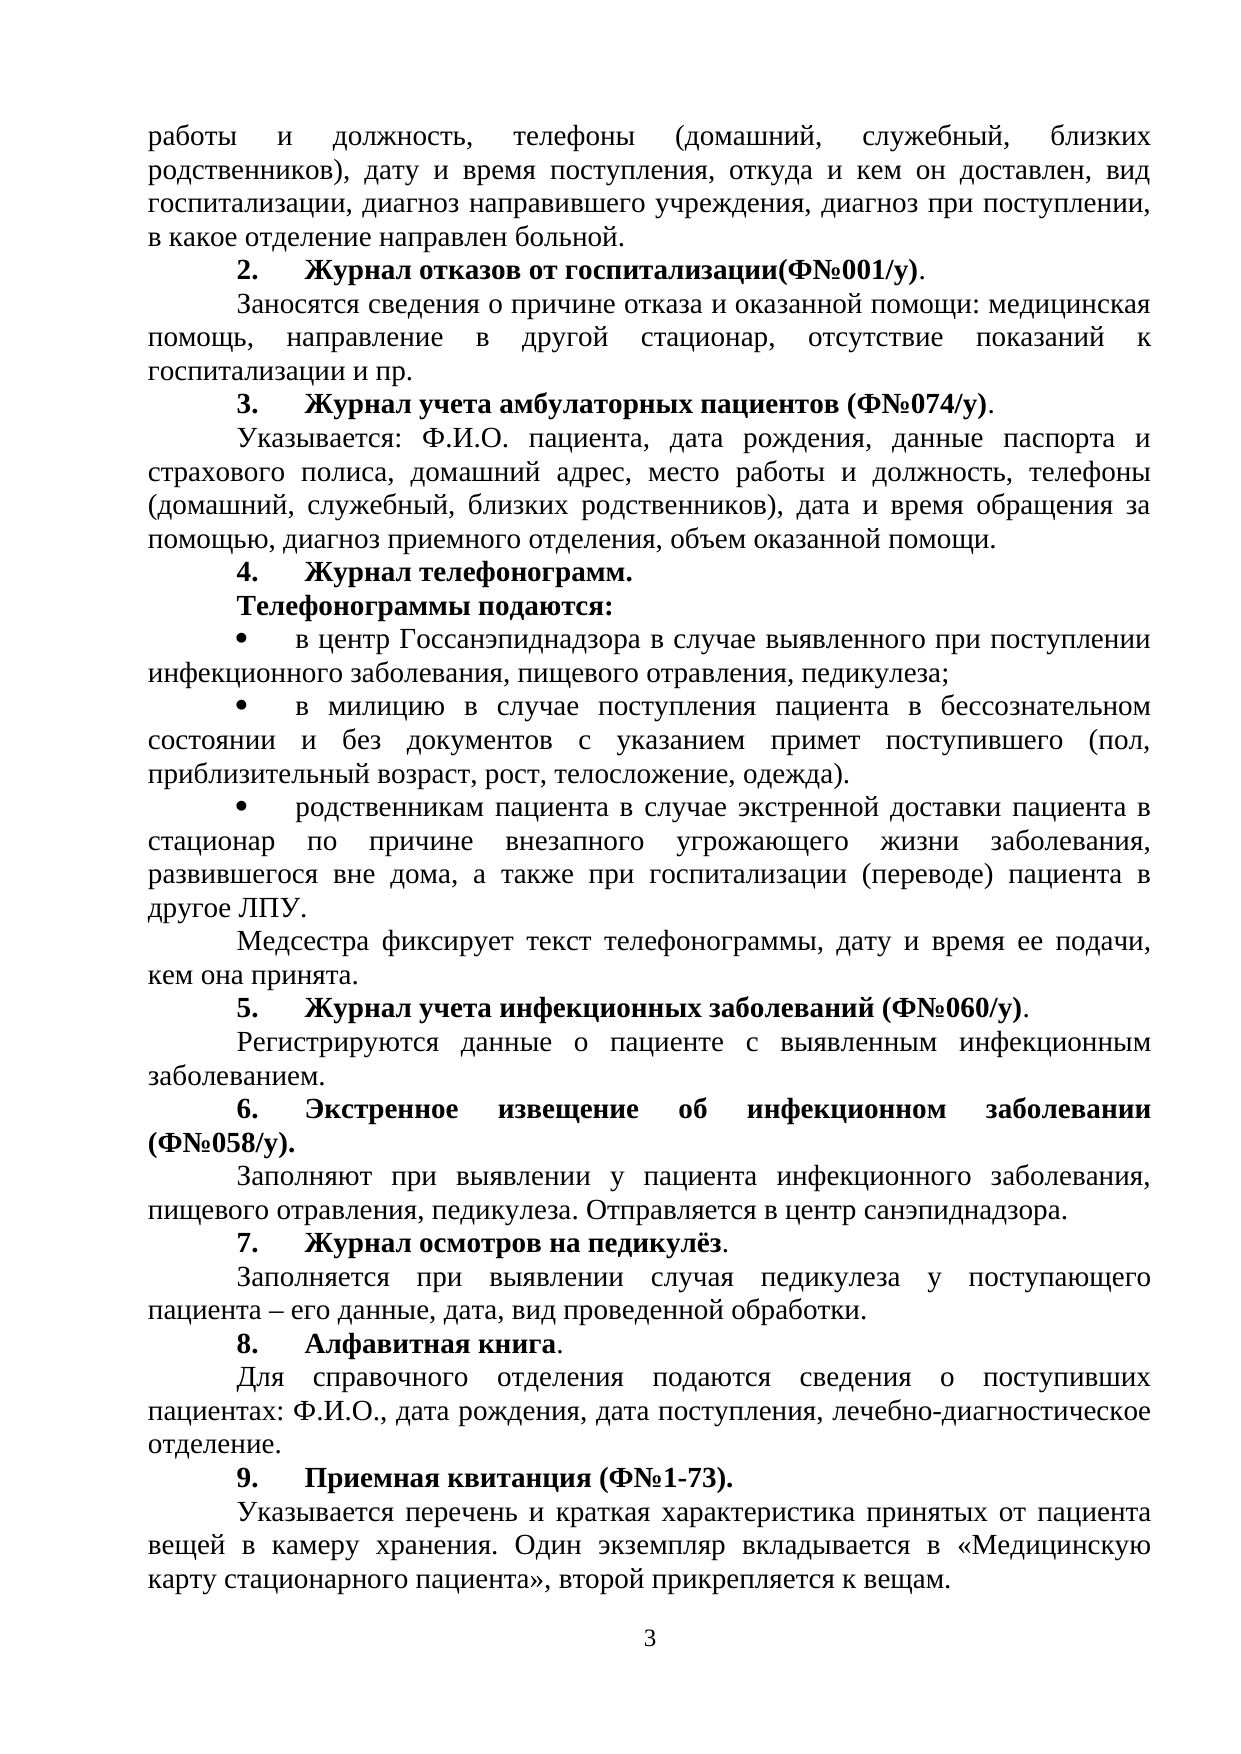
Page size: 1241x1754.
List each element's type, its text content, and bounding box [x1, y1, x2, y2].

list Журнал осмотров на педикулёз. [148, 1225, 1152, 1259]
text Заполняют при выявлении у пациента инфекционного заболевания, пищевого отравления, педикулеза. Отправляется в центр санэпиднадзора. [148, 1158, 1152, 1225]
list Приемная квитанция (Ф№1-73). [148, 1460, 1152, 1494]
text Указывается перечень и краткая характеристика принятых от пациента вещей в камеру хранения. Один экземпляр вкладывается в «Медицинскую карту стационарного пациента», второй прикрепляется к вещам. [148, 1494, 1152, 1594]
list Журнал учета инфекционных заболеваний (Ф№060/у). [148, 991, 1152, 1024]
list Журнал телефонограмм. [148, 554, 1152, 588]
text Указывается: Ф.И.О. пациента, дата рождения, данные паспорта и страхового полиса, домашний адрес, место работы и должность, телефоны (домашний, служебный, близких родственников), дата и время обращения за помощью, диагноз приемного отделения, объем оказанной помощи. [148, 420, 1152, 554]
text Для справочного отделения подаются сведения о поступивших пациентах: Ф.И.О., дата рождения, дата поступления, лечебно-диагностическое отделение. [148, 1359, 1152, 1460]
list Журнал отказов от госпитализации(Ф№001/у). [148, 252, 1152, 286]
text Заполняется при выявлении случая педикулеза у поступающего пациента – его данные, дата, вид проведенной обработки. [148, 1259, 1152, 1326]
list родственникам пациента в случае экстренной доставки пациента в стационар по причине внезапного угрожающего жизни заболевания, развившегося вне дома, а также при госпитализации (переводе) пациента в другое ЛПУ. [148, 789, 1152, 923]
list Экстренное извещение об инфекционном заболевании (Ф№058/у). [148, 1091, 1152, 1158]
list в центр Госсанэпиднадзора в случае выявленного при поступлении инфекционного заболевания, пищевого отравления, педикулеза; [148, 621, 1152, 688]
list Журнал учета амбулаторных пациентов (Ф№074/у). [148, 387, 1152, 420]
text Медсестра фиксирует текст телефонограммы, дату и время ее подачи, кем она принята. [148, 923, 1152, 991]
list в милицию в случае поступления пациента в бессознательном состоянии и без документов с указанием примет поступившего (пол, приблизительный возраст, рост, телосложение, одежда). [148, 688, 1152, 789]
text Телефонограммы подаются: [148, 588, 1152, 621]
text Регистрируются данные о пациенте с выявленным инфекционным заболеванием. [148, 1024, 1152, 1091]
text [148, 118, 1152, 252]
text Заносятся сведения о причине отказа и оказанной помощи: медицинская помощь, направление в другой стационар, отсутствие показаний к госпитализации и пр. [148, 286, 1152, 387]
list Алфавитная книга. [148, 1326, 1152, 1359]
